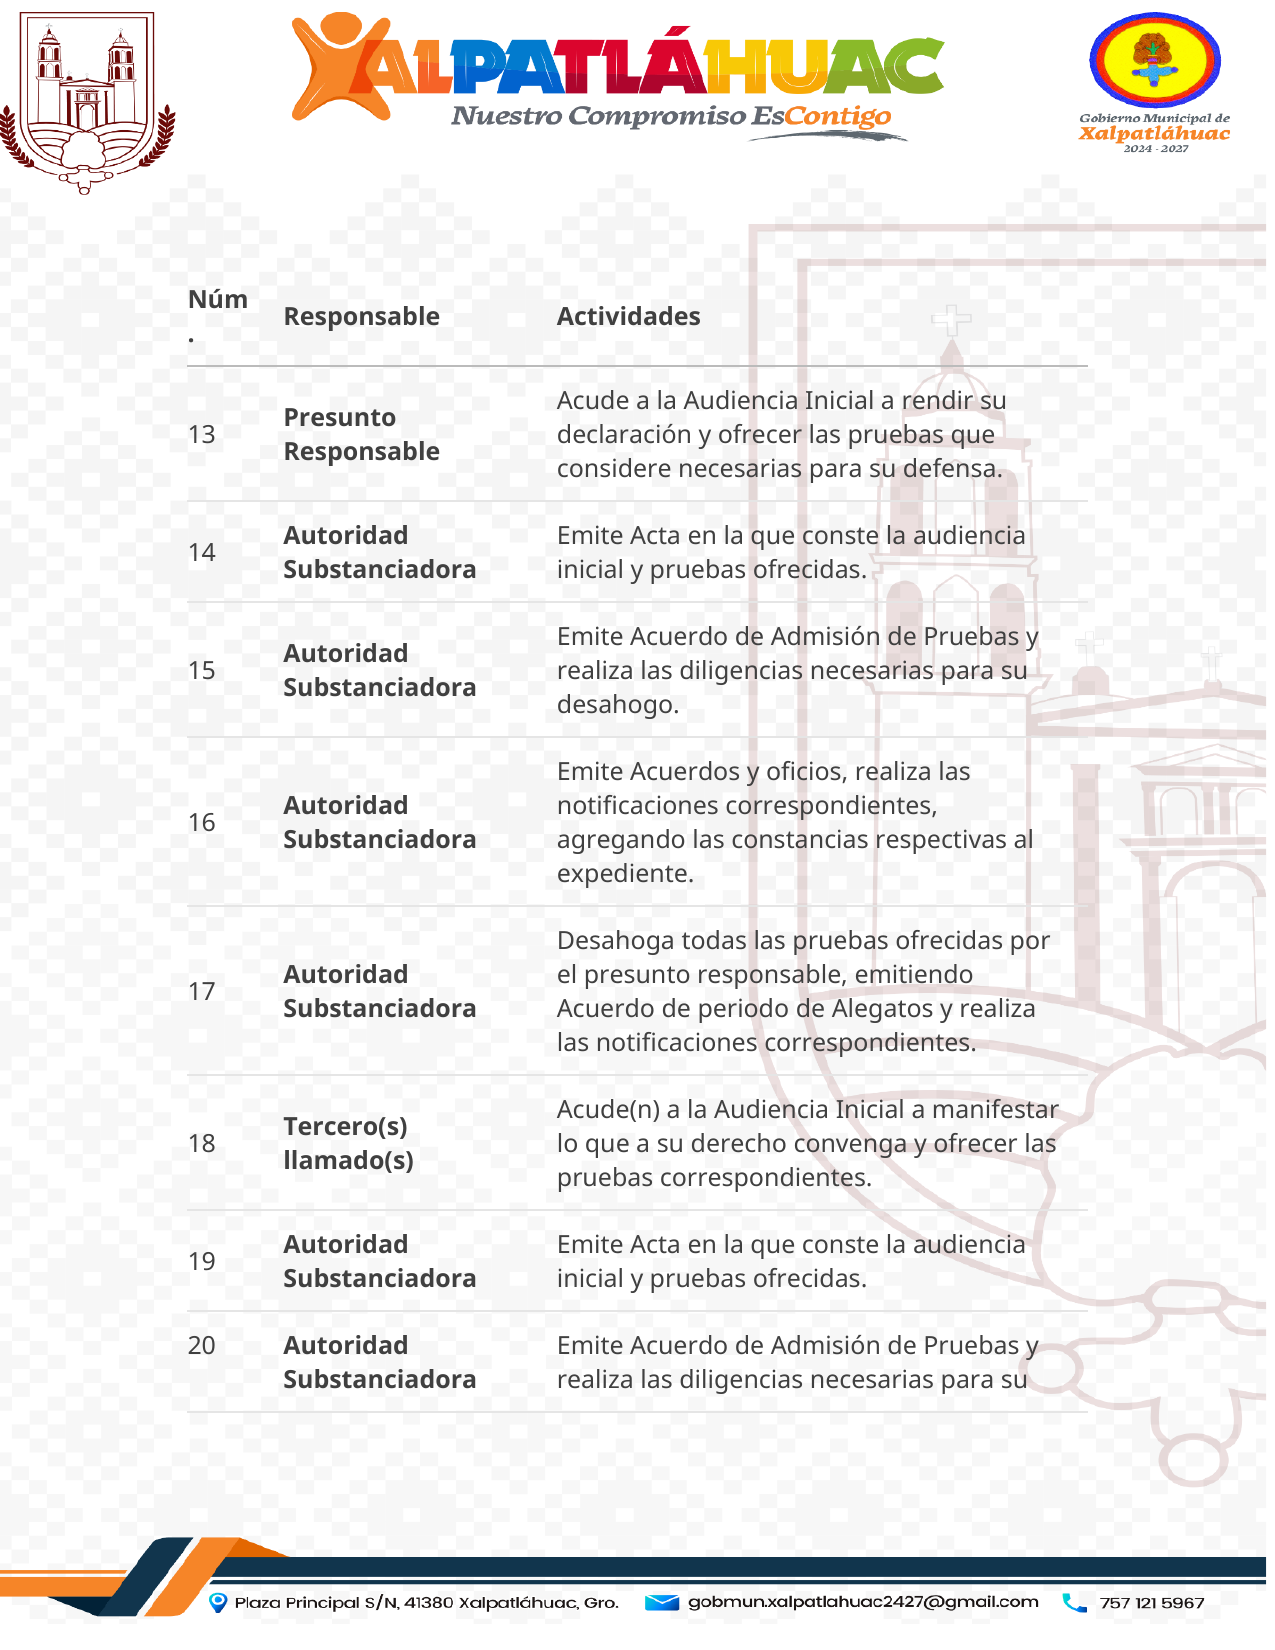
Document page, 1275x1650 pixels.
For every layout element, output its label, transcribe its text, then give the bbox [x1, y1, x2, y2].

table_cell Acude a la Audiencia Inicial a rendir su declaración y ofrecer las pruebas que considere necesarias para su defensa. [541, 367, 1088, 500]
table_cell Autoridad Substanciadora [268, 738, 541, 905]
table_header Responsable [268, 266, 541, 365]
table_cell 17 [187, 907, 267, 1074]
table_cell Emite Acuerdo de Admisión de Pruebas y realiza las diligencias necesarias para su desahogo. [541, 603, 1088, 736]
table_header Actividades [541, 266, 1088, 365]
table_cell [541, 1312, 1088, 1411]
table_cell 19 [187, 1211, 267, 1310]
table_cell 20 [187, 1312, 267, 1411]
table_cell Autoridad Substanciadora [268, 907, 541, 1074]
table_cell Tercero(s) llamado(s) [268, 1076, 541, 1209]
table_cell Presunto Responsable [268, 367, 541, 500]
picture [0, 12, 1267, 1624]
table_cell 13 [187, 367, 267, 500]
table_cell 16 [187, 738, 267, 905]
table_cell 14 [187, 502, 267, 601]
table_cell Autoridad Substanciadora [268, 1312, 541, 1411]
table_cell 15 [187, 603, 267, 736]
table_cell Autoridad Substanciadora [268, 1211, 541, 1310]
table_header Núm. [187, 266, 267, 365]
table_cell 18 [187, 1076, 267, 1209]
table_cell Autoridad Substanciadora [268, 603, 541, 736]
table_cell Emite Acta en la que conste la audiencia inicial y pruebas ofrecidas. [541, 1211, 1088, 1310]
table_cell Emite Acuerdos y oficios, realiza las notificaciones correspondientes, agregando las constancias respectivas al expediente. [541, 738, 1088, 905]
table_cell Autoridad Substanciadora [268, 502, 541, 601]
table_cell Acude(n) a la Audiencia Inicial a manifestar lo que a su derecho convenga y ofrecer las pruebas correspondientes. [541, 1076, 1088, 1209]
table_cell Desahoga todas las pruebas ofrecidas por el presunto responsable, emitiendo Acuerdo de periodo de Alegatos y realiza las notificaciones correspondientes. [541, 907, 1088, 1074]
table_cell Emite Acta en la que conste la audiencia inicial y pruebas ofrecidas. [541, 502, 1088, 601]
